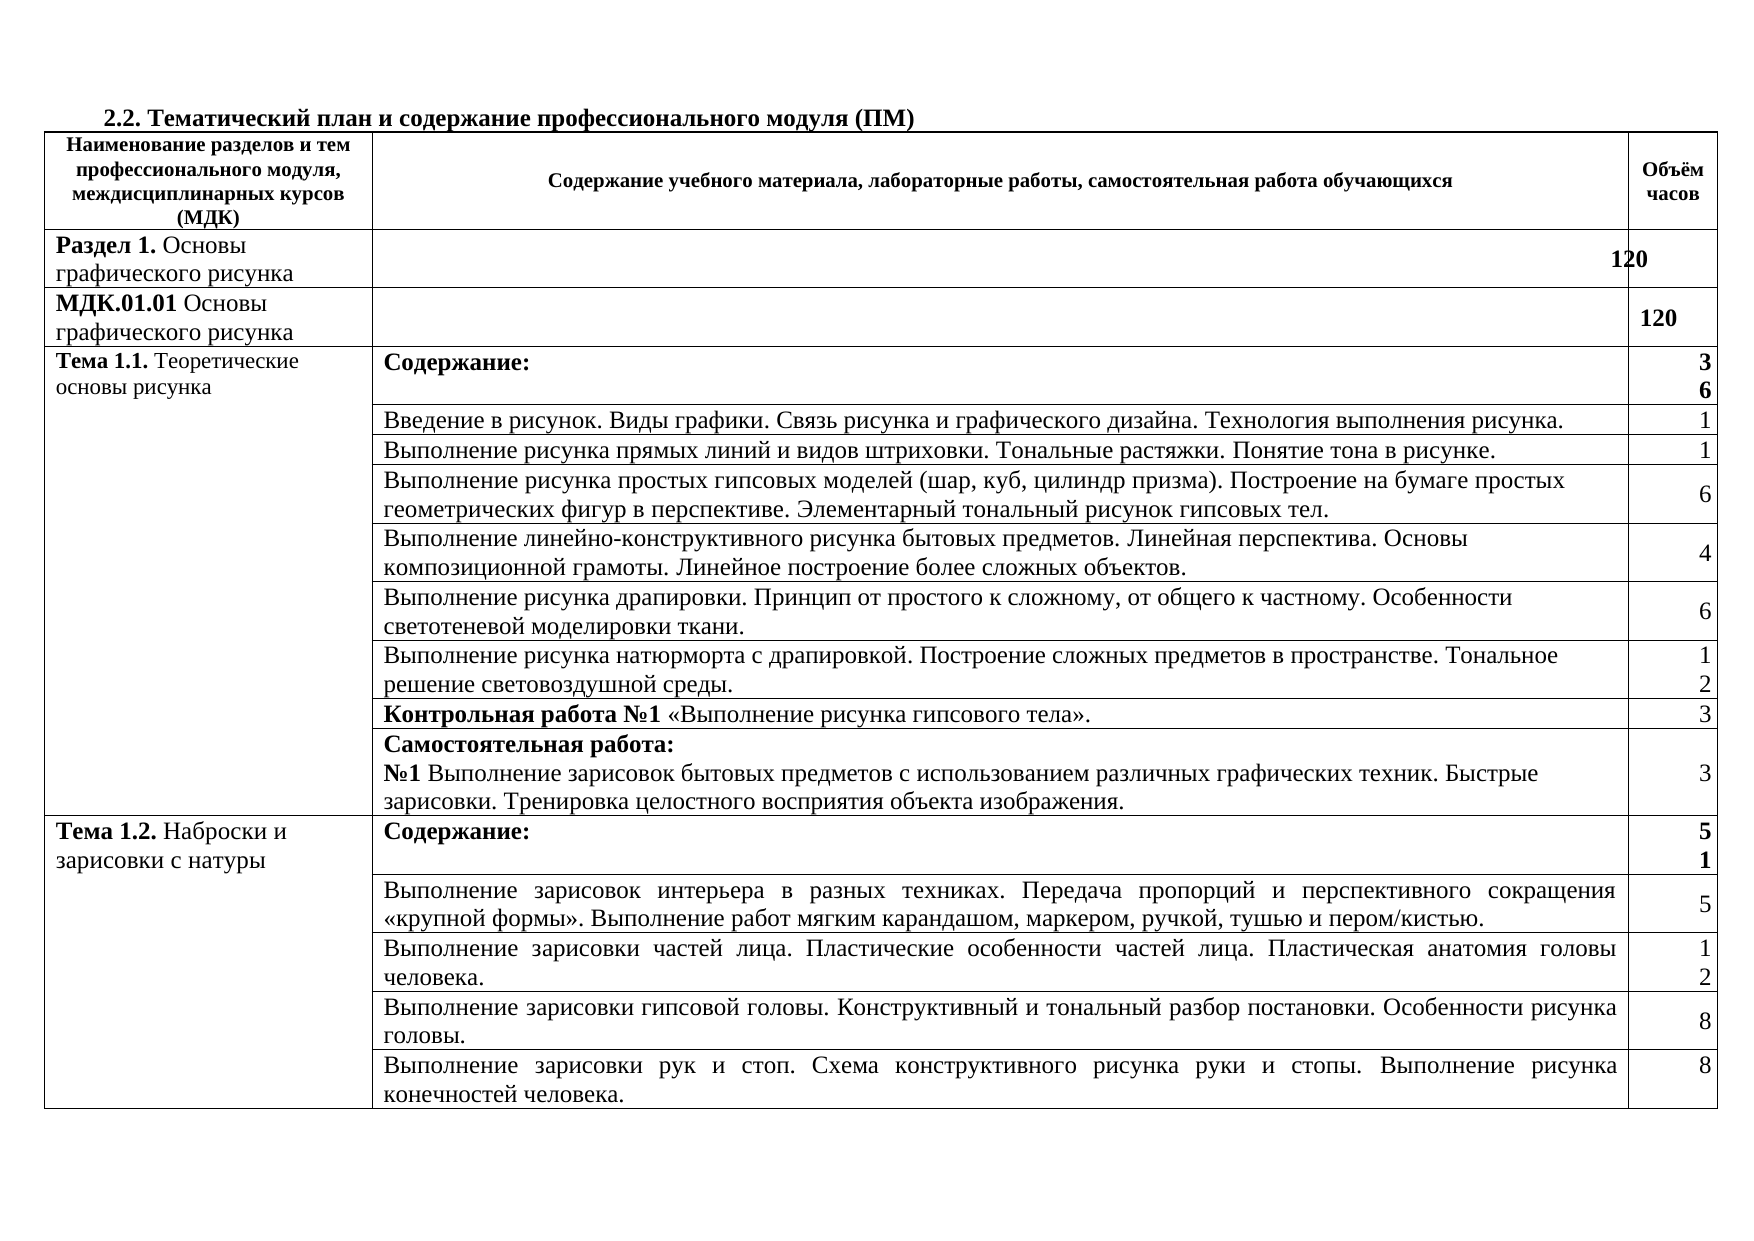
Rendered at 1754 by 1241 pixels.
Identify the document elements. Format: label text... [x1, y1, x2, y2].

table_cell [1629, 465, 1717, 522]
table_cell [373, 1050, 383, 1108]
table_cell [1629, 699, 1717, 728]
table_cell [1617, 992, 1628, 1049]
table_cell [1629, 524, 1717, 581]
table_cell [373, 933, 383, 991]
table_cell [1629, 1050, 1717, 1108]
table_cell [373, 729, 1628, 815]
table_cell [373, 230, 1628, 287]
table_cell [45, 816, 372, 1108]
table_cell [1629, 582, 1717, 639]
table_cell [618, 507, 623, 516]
text 2.2. Тематический план и содержание профессионального модуля (ПМ) [103, 103, 1665, 131]
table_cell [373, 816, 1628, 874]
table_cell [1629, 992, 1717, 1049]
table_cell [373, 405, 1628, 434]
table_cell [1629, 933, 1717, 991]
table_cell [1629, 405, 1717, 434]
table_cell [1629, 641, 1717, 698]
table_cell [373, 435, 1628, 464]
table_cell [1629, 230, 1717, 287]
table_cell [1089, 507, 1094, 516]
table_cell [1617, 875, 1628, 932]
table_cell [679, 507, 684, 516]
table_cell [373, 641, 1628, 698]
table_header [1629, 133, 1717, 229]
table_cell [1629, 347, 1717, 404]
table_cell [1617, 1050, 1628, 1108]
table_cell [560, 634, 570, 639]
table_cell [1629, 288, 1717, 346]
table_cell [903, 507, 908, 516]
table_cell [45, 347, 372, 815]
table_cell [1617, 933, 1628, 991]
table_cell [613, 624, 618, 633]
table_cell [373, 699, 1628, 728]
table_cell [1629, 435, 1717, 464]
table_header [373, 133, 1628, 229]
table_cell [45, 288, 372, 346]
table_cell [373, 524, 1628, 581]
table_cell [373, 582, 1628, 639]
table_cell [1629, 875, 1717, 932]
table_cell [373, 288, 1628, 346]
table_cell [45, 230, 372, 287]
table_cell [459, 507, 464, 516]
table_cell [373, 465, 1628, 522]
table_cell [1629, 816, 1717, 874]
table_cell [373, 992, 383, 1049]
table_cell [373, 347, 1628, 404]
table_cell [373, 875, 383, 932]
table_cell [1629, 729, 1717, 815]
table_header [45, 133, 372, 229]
